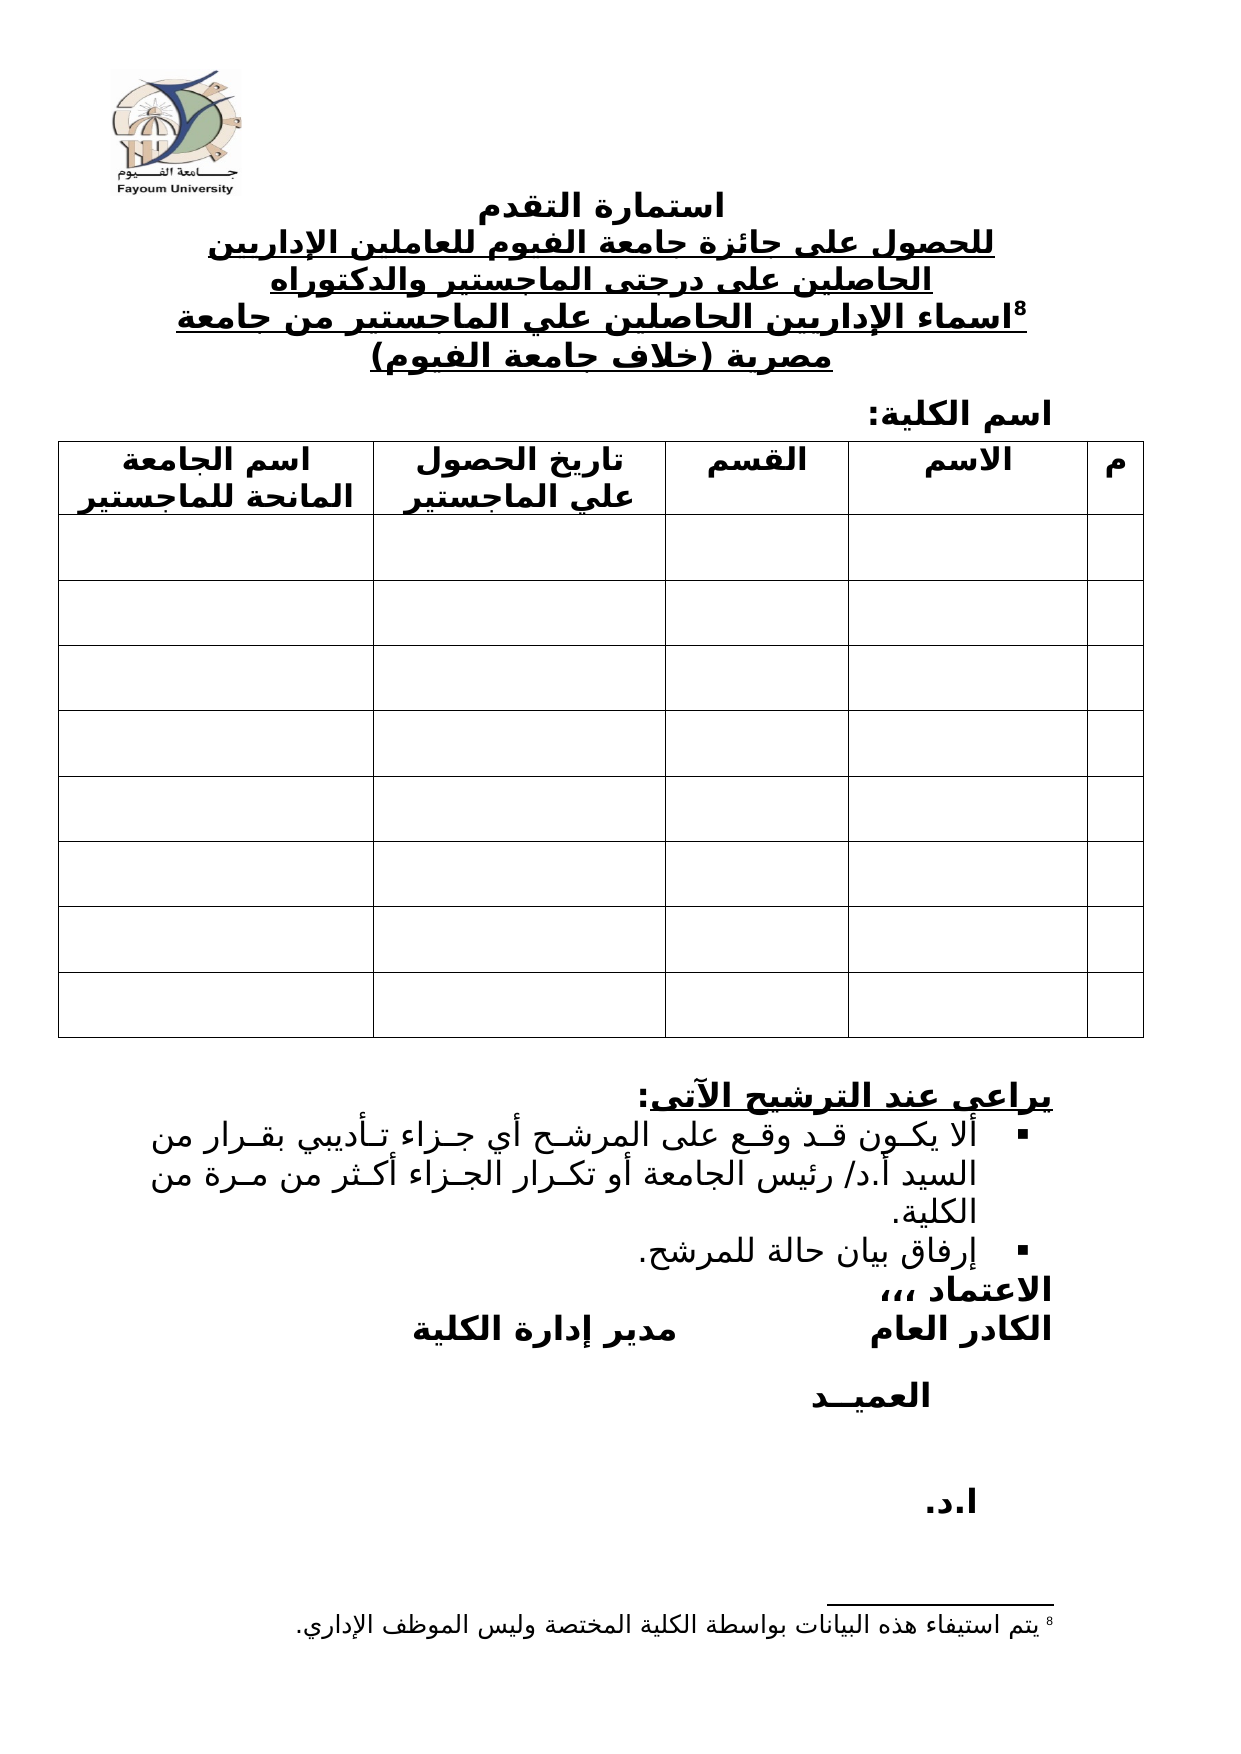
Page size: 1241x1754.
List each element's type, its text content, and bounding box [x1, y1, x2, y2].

table_cell [1088, 842, 1143, 906]
list إرفاق بيان حالة للمرشح. [150, 1232, 1015, 1271]
table_cell [666, 907, 848, 972]
table_cell [666, 515, 848, 580]
table_cell [59, 842, 373, 906]
table_cell [849, 777, 1087, 841]
table_cell [59, 973, 373, 1037]
table_cell [849, 907, 1087, 972]
table_cell [849, 842, 1087, 906]
table_cell [849, 711, 1087, 776]
text العميــد [150, 1348, 1053, 1416]
text الاعتماد ،،، [150, 1271, 1053, 1309]
table_cell [849, 973, 1087, 1037]
text الكادر العام مدير إدارة الكلية [150, 1309, 1053, 1348]
table_cell [374, 515, 665, 580]
table_cell [374, 581, 665, 645]
table_cell [849, 646, 1087, 710]
table_cell [374, 973, 665, 1037]
table_cell [1088, 973, 1143, 1037]
table_cell [374, 646, 665, 710]
table_cell [666, 646, 848, 710]
table_cell [59, 711, 373, 776]
table_cell [666, 973, 848, 1037]
table_cell [1088, 711, 1143, 776]
table_cell [666, 581, 848, 645]
text اسم الكلية: [150, 394, 1053, 433]
text يراعى عند الترشيح الآتى: [150, 1076, 1053, 1115]
table_cell [1088, 581, 1143, 645]
table_cell [374, 777, 665, 841]
table_cell [1088, 515, 1143, 580]
table_header اسم الجامعة المانحة للماجستير [59, 442, 373, 514]
table_cell [59, 646, 373, 710]
table_cell [1088, 907, 1143, 972]
table_header الاسم [849, 442, 1087, 514]
picture [110, 69, 242, 196]
table_cell [849, 581, 1087, 645]
table_cell [849, 515, 1087, 580]
text اسماء الإداريين الحاصلين علي الماجستير من جامعة مصرية (خلاف جامعة الفيوم) [150, 298, 1053, 375]
table_cell [666, 711, 848, 776]
text للحصول على جائزة جامعة الفيوم للعاملين الإداريين الحاصلين على درجتى الماجستير والدكتوراه [150, 225, 1053, 298]
table_cell [59, 581, 373, 645]
table_cell [374, 907, 665, 972]
table_cell [666, 842, 848, 906]
text ا.د. [150, 1454, 1053, 1522]
table_cell [1088, 646, 1143, 710]
list ألا يكون قد وقع على المرشح أي جزاء تأديبي بقرار من السيد أ.د/ رئيس الجامعة أو تكرار الجزاء أكثر من مرة من الكلية. [150, 1115, 1015, 1232]
table_cell [59, 777, 373, 841]
table_cell [374, 842, 665, 906]
table_cell [59, 907, 373, 972]
table_cell [59, 515, 373, 580]
table_header تاريخ الحصول علي الماجستير [374, 442, 665, 514]
table_header م [1088, 442, 1143, 514]
table_header القسم [666, 442, 848, 514]
table_cell [374, 711, 665, 776]
table_cell [666, 777, 848, 841]
text استمارة التقدم [150, 186, 1053, 225]
table_cell [1088, 777, 1143, 841]
